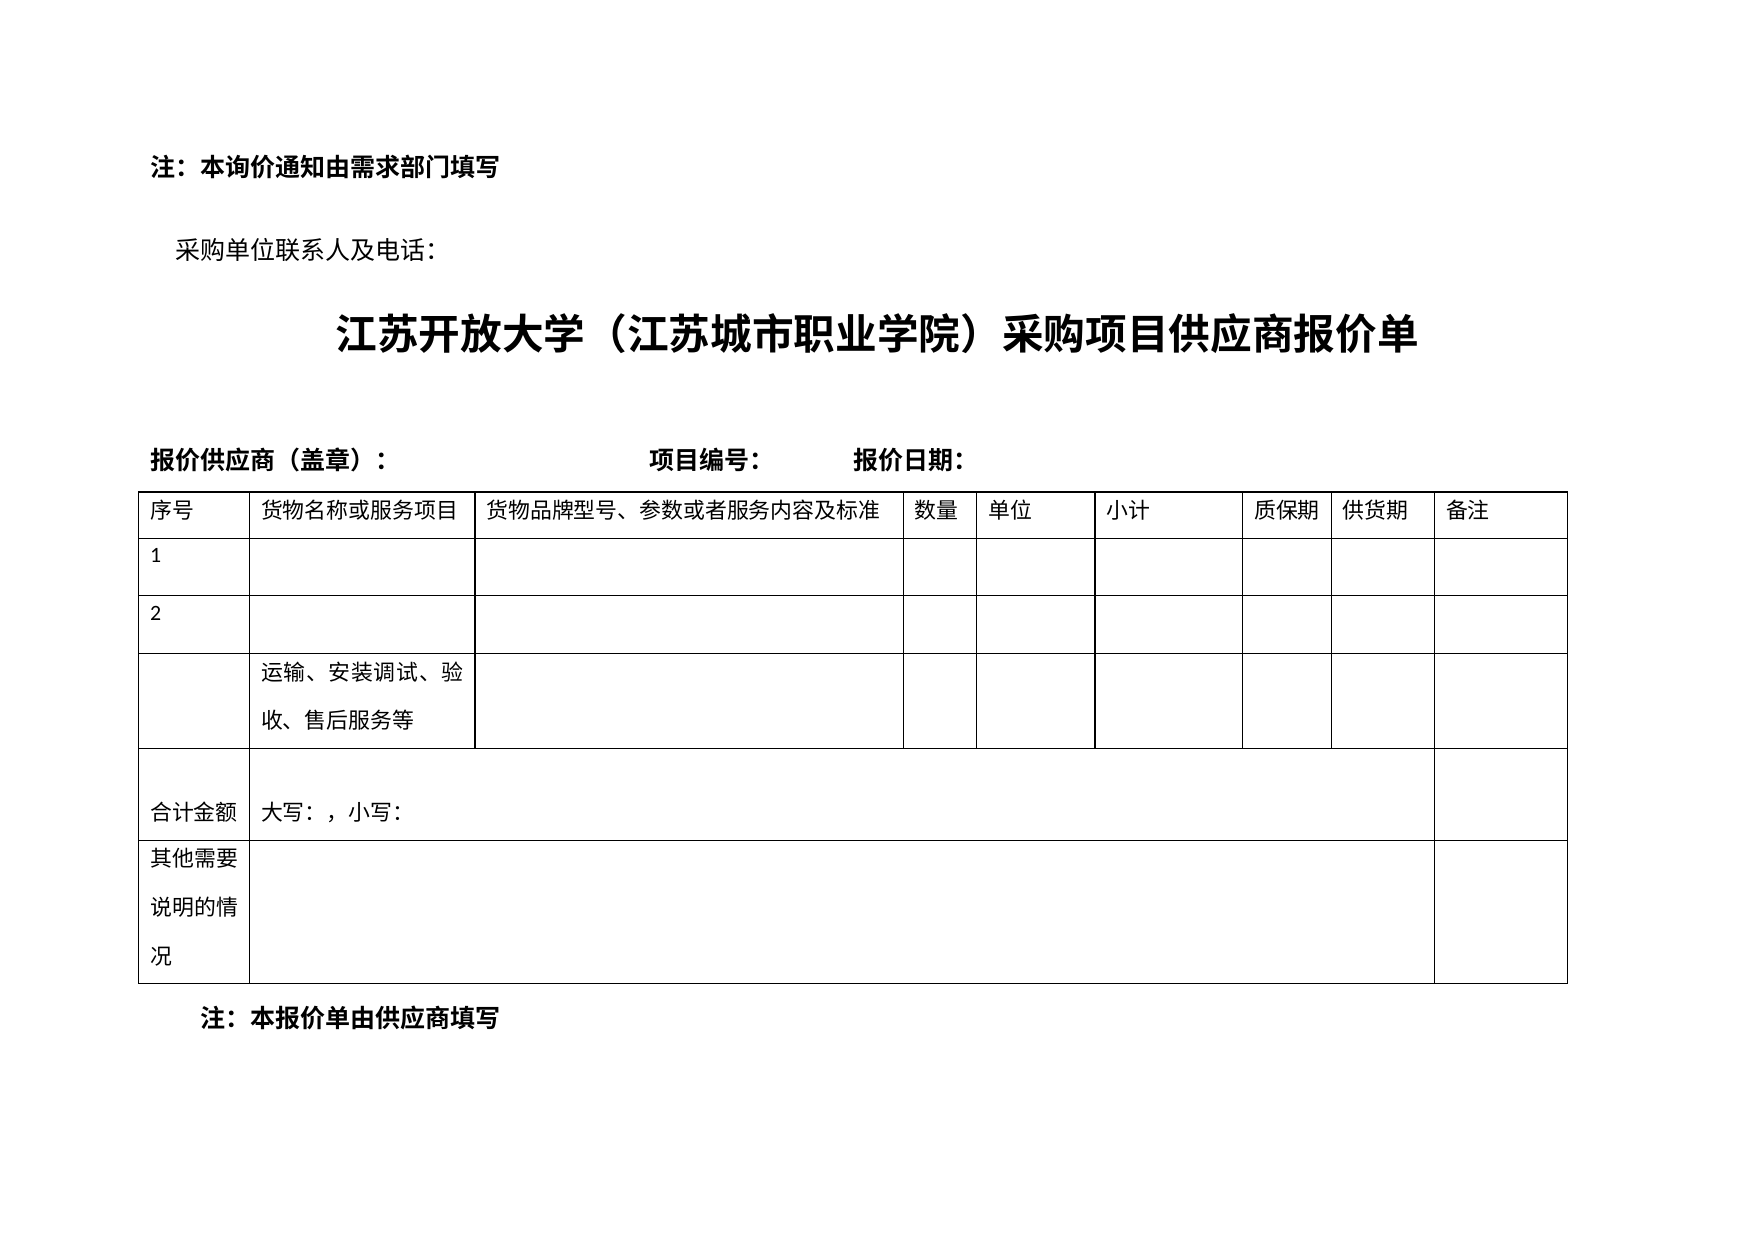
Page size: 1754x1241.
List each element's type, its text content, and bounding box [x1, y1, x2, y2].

table_cell [1332, 539, 1434, 595]
table_cell [1332, 596, 1434, 653]
text 注：本报价单由供应商填写 [150, 984, 1604, 1049]
table_cell [1096, 654, 1242, 748]
table_cell 运输、安装调试、验收、售后服务等 [250, 654, 474, 748]
table_header 单位 [977, 493, 1094, 537]
text 江苏开放大学（江苏城市职业学院）采购项目供应商报价单 [150, 299, 1604, 364]
table_cell 其他需要说明的情况 [139, 841, 249, 983]
table_cell [1332, 654, 1434, 748]
table_header 供货期 [1332, 493, 1434, 537]
table_cell [1435, 654, 1567, 748]
table_header 货物名称或服务项目 [250, 493, 474, 537]
table_cell [1435, 596, 1567, 653]
table_cell [250, 596, 474, 653]
table_cell [1435, 841, 1567, 983]
table_cell [1243, 654, 1331, 748]
table_cell [1435, 539, 1567, 595]
table_cell 1 [139, 539, 249, 595]
table_cell 合计金额 [139, 749, 249, 840]
table_header 序号 [139, 493, 249, 537]
table_cell [977, 539, 1094, 595]
table_header 数量 [904, 493, 976, 537]
table_cell [476, 654, 903, 748]
table_cell [977, 596, 1094, 653]
text 注：本询价通知由需求部门填写 [150, 133, 1604, 198]
table_cell [904, 596, 976, 653]
table_cell [904, 539, 976, 595]
table_cell 2 [139, 596, 249, 653]
table_cell [904, 654, 976, 748]
table_header 货物品牌型号、参数或者服务内容及标准 [476, 493, 903, 537]
table_cell [1096, 596, 1242, 653]
table_cell [1435, 749, 1567, 840]
table_cell 大写：，小写： [250, 749, 1434, 840]
table_cell [250, 539, 474, 595]
table_cell [1096, 539, 1242, 595]
text 采购单位联系人及电话： [150, 216, 1604, 281]
table_header 小计 [1096, 493, 1242, 537]
table_cell [977, 654, 1094, 748]
table_cell [1243, 596, 1331, 653]
table_cell [1243, 539, 1331, 595]
table_cell [476, 596, 903, 653]
text 报价供应商（盖章）： 项目编号： 报价日期： [150, 426, 1604, 491]
table_cell [250, 841, 1434, 983]
table_header 备注 [1435, 493, 1567, 537]
table_cell [476, 539, 903, 595]
table_cell [139, 654, 249, 748]
table_header 质保期 [1243, 493, 1331, 537]
